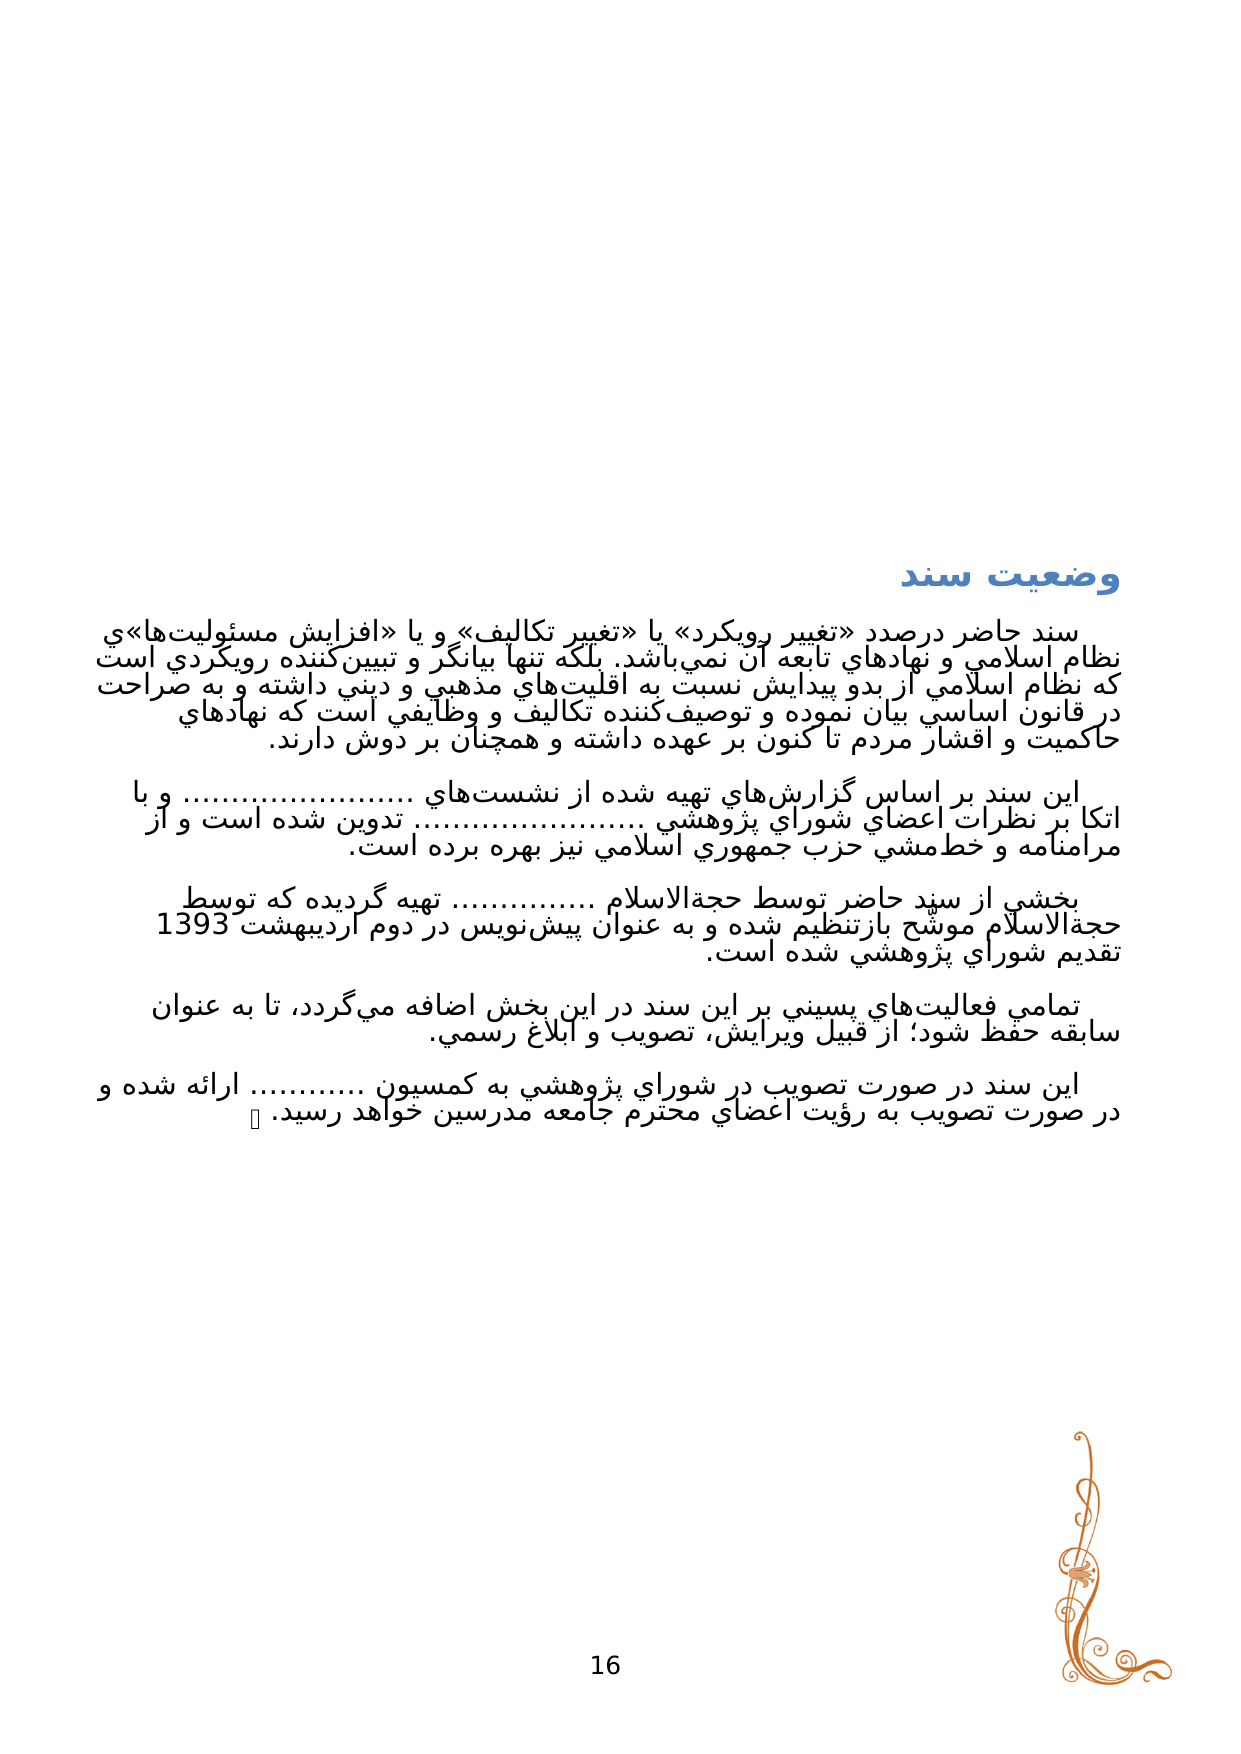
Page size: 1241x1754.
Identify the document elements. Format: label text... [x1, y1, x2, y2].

text سند حاضر درصدد «تغيير رويكرد» يا «تغيير تكاليف» و يا «افزايش مسئوليت‌ها»ي نظام اسلامي و نهادهاي تابعه آن نمي‌باشد. بلكه تنها بيانگر و تبيين‌كننده رويكردي است كه نظام اسلامي از بدو پيدايش نسبت به اقليت‌هاي مذهبي و ديني داشته و به صراحت در قانون اساسي بيان نموده و توصيف‌كننده تكاليف و وظايفي است كه نهادهاي حاكميت و اقشار مردم تا كنون بر عهده داشته و همچنان بر دوش دارند. [89, 620, 1122, 756]
text اين سند در صورت تصويب در شوراي پژوهشي به كمسيون ………… ارائه شده و در صورت تصويب به رؤيت اعضاي محترم جامعه مدرسين خواهد رسيد. [89, 1073, 1122, 1134]
text وضعيت سند [89, 551, 1122, 595]
text تمامي فعاليت‌هاي پسيني بر اين سند در اين بخش اضافه مي‌گردد، تا به عنوان سابقه حفظ شود؛ از قبيل ويرايش، تصويب و ابلاغ رسمي. [89, 993, 1122, 1048]
text بخشي از سند حاضر توسط حجةالاسلام …………… تهيه گرديده كه توسط حجةالاسلام موشَّح بازتنظيم شده و به عنوان پيش‌نويس در دوم ارديبهشت 1393 تقديم شوراي پژوهشي شده است. [89, 887, 1122, 968]
text اين سند بر اساس گزارش‌هاي تهيه شده از نشست‌هاي …………………… و با اتكا بر نظرات اعضاي شوراي پژوهشي …………………… تدوين شده است و از مرامنامه و خط‌مشي حزب جمهوري اسلامي نيز بهره برده است. [89, 781, 1122, 862]
